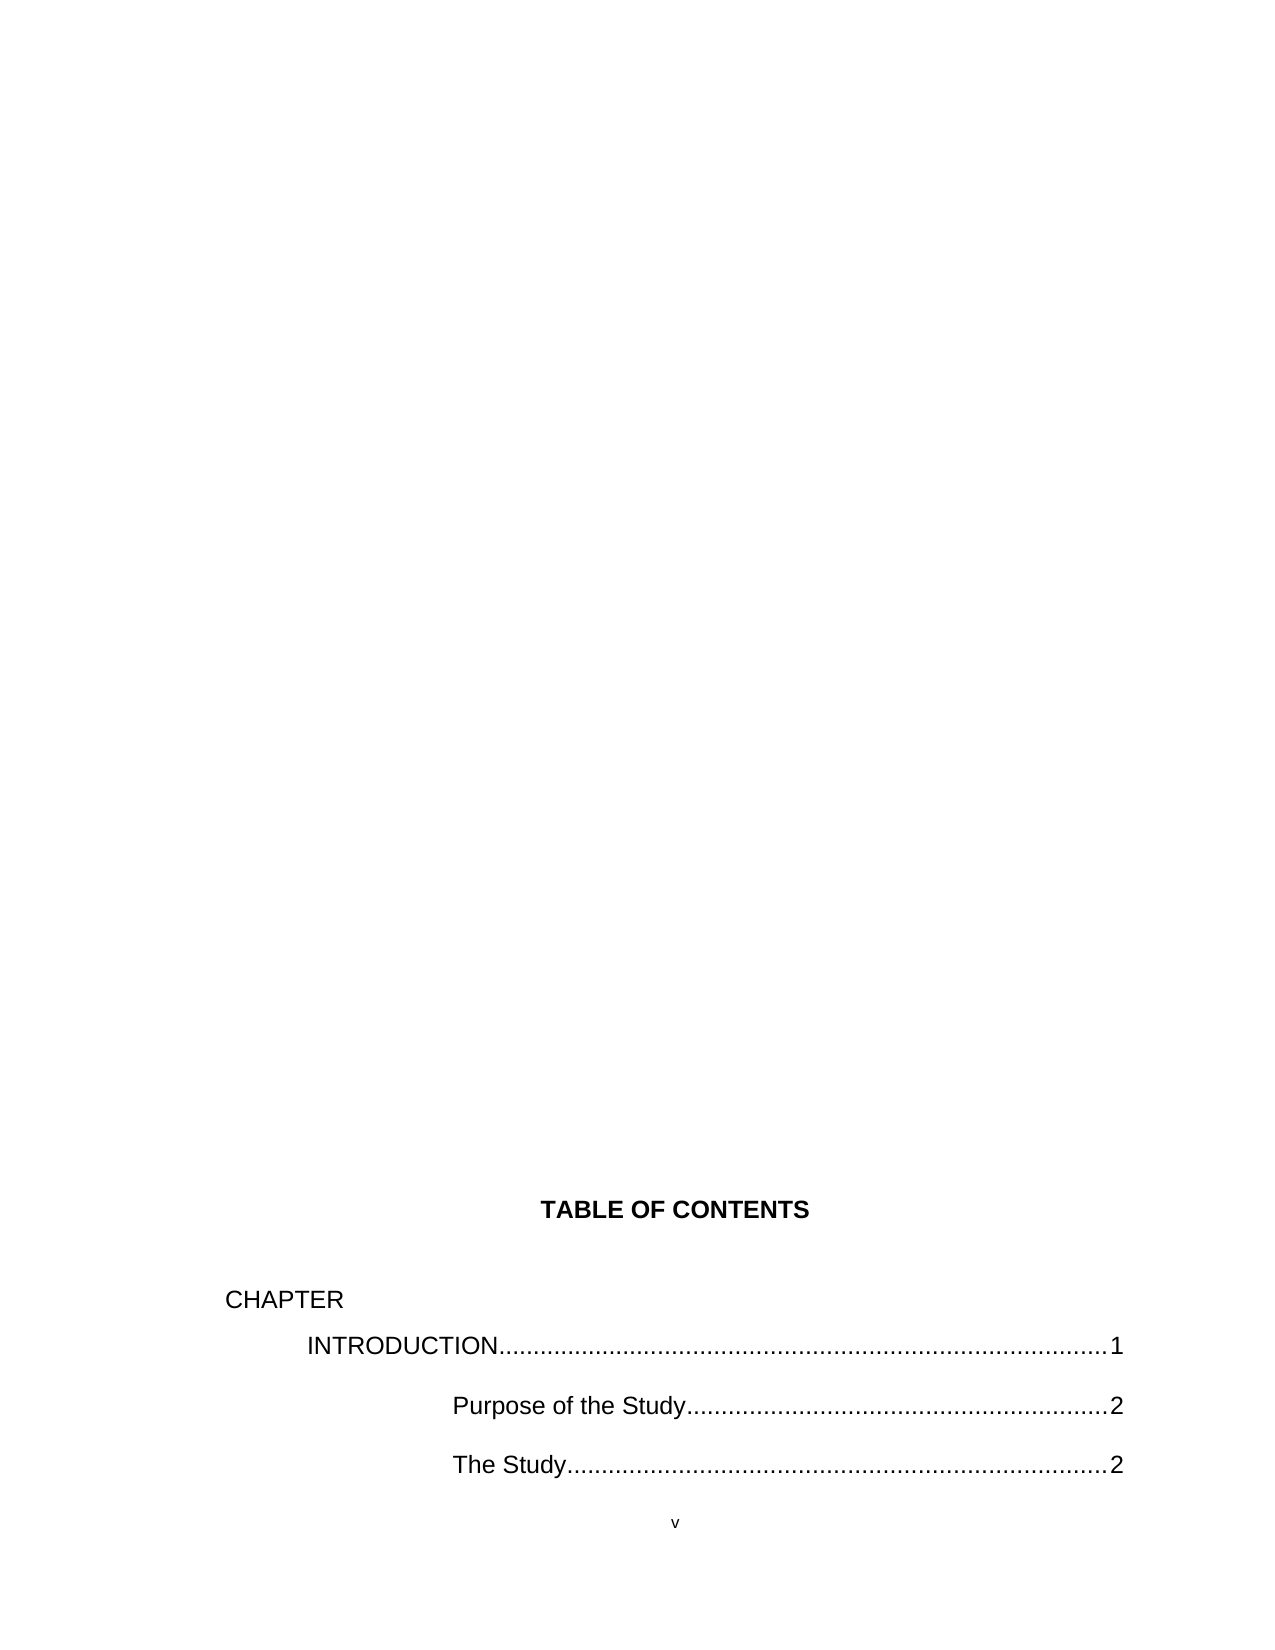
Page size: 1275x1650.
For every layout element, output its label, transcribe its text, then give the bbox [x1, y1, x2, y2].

text TABLE OF CONTENTS [225, 1194, 1125, 1223]
text Purpose of the Study 2 [307, 1391, 1125, 1419]
text The Study 2 [307, 1450, 1125, 1479]
text INTRODUCTION 1 [307, 1331, 1125, 1359]
text CHAPTER [225, 1285, 1125, 1314]
